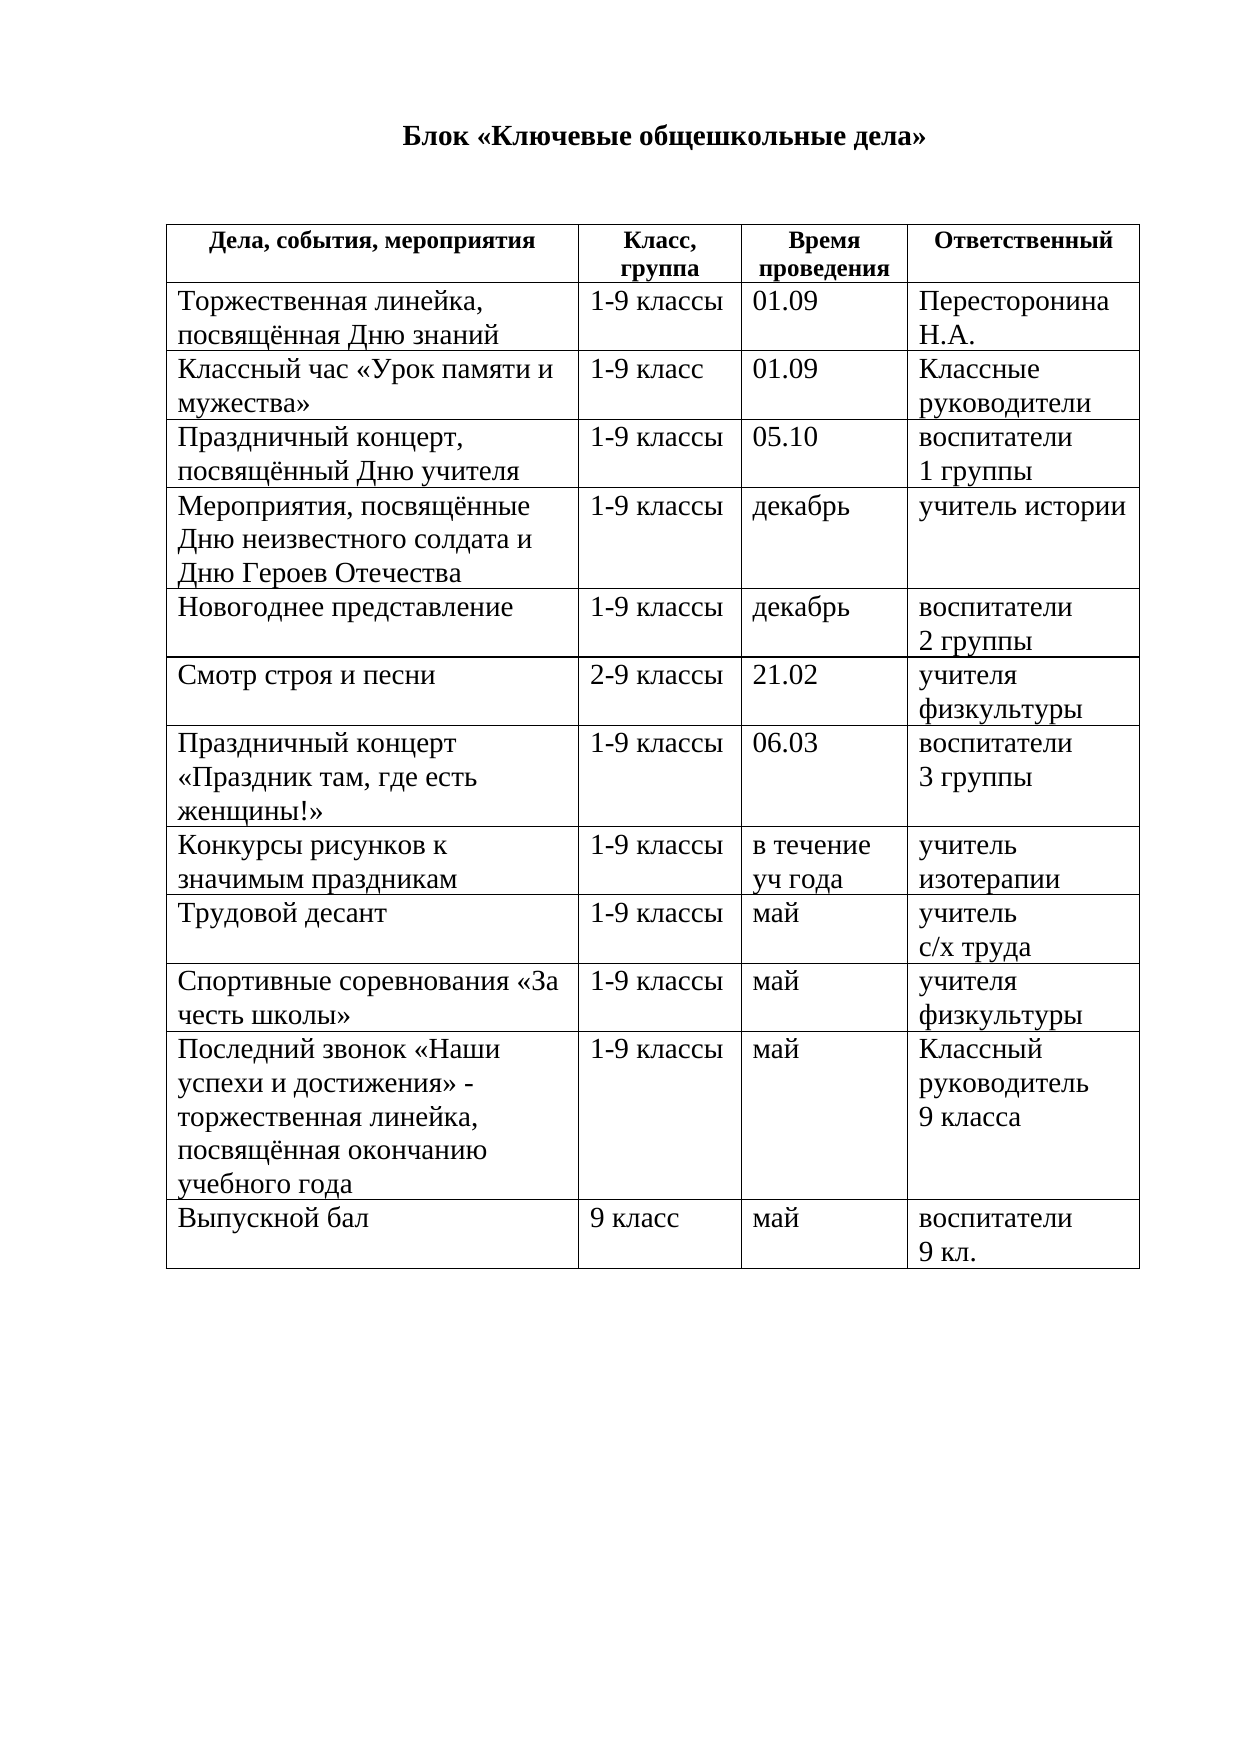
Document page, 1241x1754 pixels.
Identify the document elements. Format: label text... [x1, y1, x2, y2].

table_cell Последний звонок «Наши успехи и достижения» - торжественная линейка, посвящённая окончанию учебного года [167, 1032, 414, 1199]
table_cell 2-9 классы [579, 658, 741, 724]
table_cell Конкурсы рисунков к значимым праздникам [447, 827, 578, 894]
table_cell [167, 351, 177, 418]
table_cell 1-9 классы [579, 827, 741, 894]
table_cell 1-9 классы [579, 488, 741, 588]
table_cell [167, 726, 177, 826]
table_cell май [742, 895, 907, 962]
table_cell май [742, 1032, 907, 1199]
table_cell воспитатели 3 группы [908, 726, 1139, 826]
table_cell учителя физкультуры [908, 658, 1139, 724]
table_cell 1-9 классы [579, 589, 741, 656]
table_header Класс, группа [579, 225, 741, 282]
table_cell Смотр строя и песни [167, 658, 578, 724]
table_cell в течение уч года [742, 827, 907, 894]
table_cell май [742, 964, 907, 1031]
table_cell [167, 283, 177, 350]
table_cell Торжественная линейка, посвящённая Дню знаний [483, 283, 578, 350]
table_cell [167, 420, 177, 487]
table_cell Праздничный концерт, посвящённый Дню учителя [464, 420, 578, 487]
table_cell 1-9 классы [579, 283, 741, 350]
table_cell Спортивные соревнования «За честь школы» [167, 964, 578, 1031]
table_cell Мероприятия, посвящённые Дню неизвестного солдата и Дню Героев Отечества [462, 488, 578, 588]
table_cell Пересторонина Н.А. [908, 283, 1139, 350]
table_cell 1-9 классы [579, 726, 741, 826]
table_cell учитель с/х труда [908, 895, 1139, 962]
table_cell воспитатели 2 группы [908, 589, 1139, 656]
table_header Дела, события, мероприятия [167, 225, 578, 282]
table_cell воспитатели 1 группы [908, 420, 1139, 487]
table_cell 1-9 классы [579, 420, 741, 487]
table_cell 05.10 [742, 420, 907, 487]
table_cell 21.02 [742, 658, 907, 724]
table_cell 1-9 классы [579, 1032, 741, 1199]
table_cell Новогоднее представление [167, 589, 578, 656]
table_cell Классный час «Урок памяти и мужества» [310, 351, 578, 418]
table_cell 01.09 [742, 351, 907, 418]
table_cell учителя физкультуры [908, 964, 1139, 1031]
table_header Время проведения [742, 225, 907, 282]
table_cell май [742, 1200, 907, 1267]
table_cell Трудовой десант [167, 895, 578, 962]
table_cell 1-9 классы [579, 964, 741, 1031]
table_cell Выпускной бал [167, 1200, 578, 1267]
table_cell декабрь [742, 589, 907, 656]
table_cell 06.03 [742, 726, 907, 826]
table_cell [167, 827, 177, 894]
table_cell декабрь [742, 488, 907, 588]
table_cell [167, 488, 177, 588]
table_cell 01.09 [742, 283, 907, 350]
table_cell Классный руководитель 9 класса [908, 1032, 1139, 1199]
table_cell Классные руководители [908, 351, 1139, 418]
table_cell учитель изотерапии [908, 827, 1139, 894]
table_cell воспитатели 9 кл. [908, 1200, 1139, 1267]
table_cell 1-9 класс [579, 351, 741, 418]
table_cell Праздничный концерт «Праздник там, где есть женщины!» [323, 726, 578, 826]
table_cell Последний звонок «Наши успехи и достижения» - торжественная линейка, посвящённая окончанию учебного года [353, 1032, 578, 1199]
table_cell 9 класс [579, 1200, 741, 1267]
table_cell 1-9 классы [579, 895, 741, 962]
table_cell учитель истории [908, 488, 1139, 588]
table_header Ответственный [908, 225, 1139, 282]
text Блок «Ключевые общешкольные дела» [177, 118, 1152, 152]
